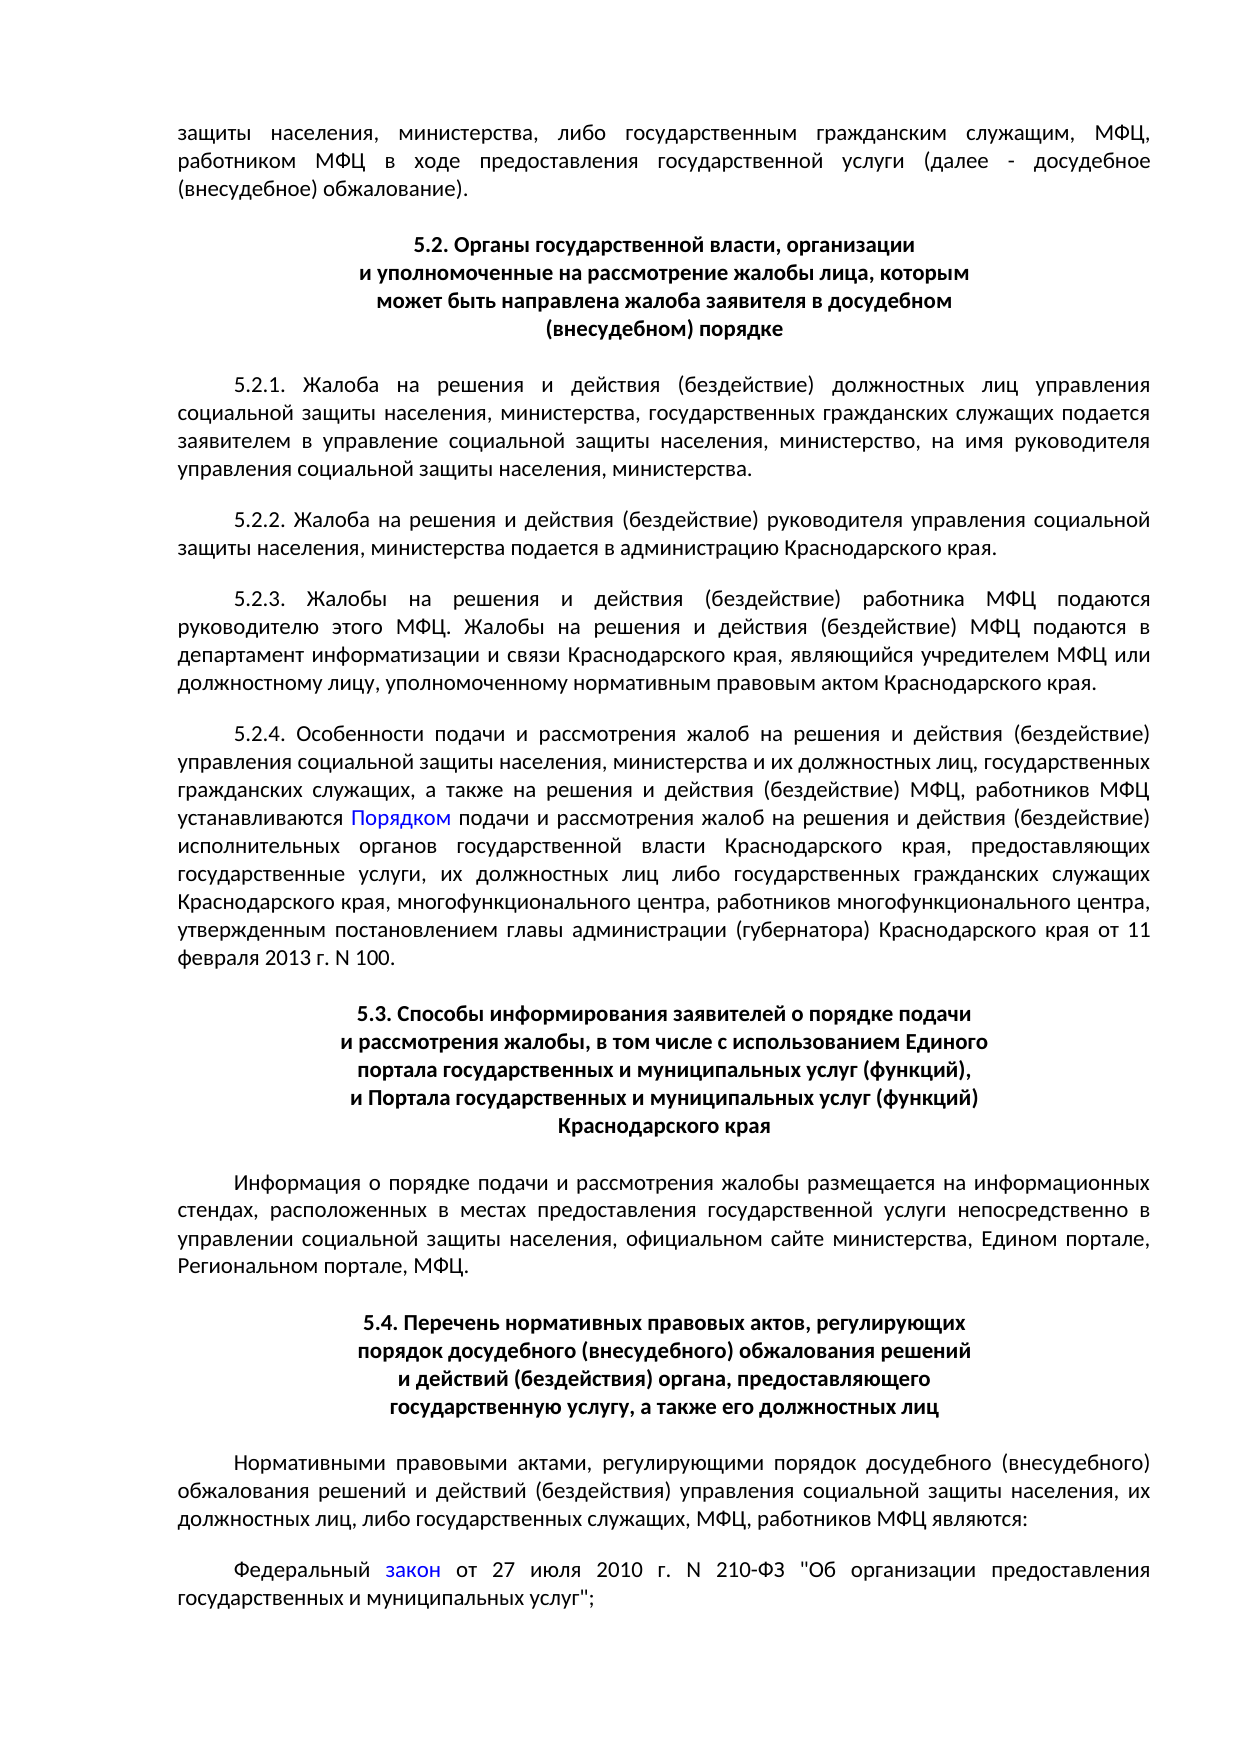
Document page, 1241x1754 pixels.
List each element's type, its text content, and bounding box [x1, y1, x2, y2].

text 5.2.1. Жалоба на решения и действия (бездействие) должностных лиц управления социальной защиты населения, министерства, государственных гражданских служащих подается заявителем в управление социальной защиты населения, министерство, на имя руководителя управления социальной защиты населения, министерства. [177, 370, 1152, 482]
text 5.2.3. Жалобы на решения и действия (бездействие) работника МФЦ подаются руководителю этого МФЦ. Жалобы на решения и действия (бездействие) МФЦ подаются в департамент информатизации и связи Краснодарского края, являющийся учредителем МФЦ или должностному лицу, уполномоченному нормативным правовым актом Краснодарского края. [177, 584, 1152, 696]
title 5.2. Органы государственной власти, организации [177, 230, 1152, 258]
title и уполномоченные на рассмотрение жалобы лица, которым [177, 258, 1152, 286]
title 5.4. Перечень нормативных правовых актов, регулирующих [177, 1308, 1152, 1336]
title (внесудебном) порядке [177, 314, 1152, 342]
title и рассмотрения жалобы, в том числе с использованием Единого [177, 1027, 1152, 1056]
text Федеральный закон от 27 июля 2010 г. N 210-ФЗ "Об организации предоставления государственных и муниципальных услуг"; [177, 1555, 1152, 1611]
title может быть направлена жалоба заявителя в досудебном [177, 286, 1152, 314]
title портала государственных и муниципальных услуг (функций), [177, 1056, 1152, 1083]
title государственную услугу, а также его должностных лиц [177, 1392, 1152, 1420]
title и действий (бездействия) органа, предоставляющего [177, 1364, 1152, 1392]
text Информация о порядке подачи и рассмотрения жалобы размещается на информационных стендах, расположенных в местах предоставления государственной услуги непосредственно в управлении социальной защиты населения, официальном сайте министерства, Едином портале, Региональном портале, МФЦ. [177, 1168, 1152, 1280]
title Краснодарского края [177, 1112, 1152, 1139]
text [177, 118, 1152, 202]
text Нормативными правовыми актами, регулирующими порядок досудебного (внесудебного) обжалования решений и действий (бездействия) управления социальной защиты населения, их должностных лиц, либо государственных служащих, МФЦ, работников МФЦ являются: [177, 1448, 1152, 1532]
title порядок досудебного (внесудебного) обжалования решений [177, 1336, 1152, 1364]
text 5.2.2. Жалоба на решения и действия (бездействие) руководителя управления социальной защиты населения, министерства подается в администрацию Краснодарского края. [177, 505, 1152, 561]
title и Портала государственных и муниципальных услуг (функций) [177, 1083, 1152, 1112]
text 5.2.4. Особенности подачи и рассмотрения жалоб на решения и действия (бездействие) управления социальной защиты населения, министерства и их должностных лиц, государственных гражданских служащих, а также на решения и действия (бездействие) МФЦ, работников МФЦ устанавливаются Порядком подачи и рассмотрения жалоб на решения и действия (бездействие) исполнительных органов государственной власти Краснодарского края, предоставляющих государственные услуги, их должностных лиц либо государственных гражданских служащих Краснодарского края, многофункционального центра, работников многофункционального центра, утвержденным постановлением главы администрации (губернатора) Краснодарского края от 11 февраля 2013 г. N 100. [177, 719, 1152, 971]
title 5.3. Способы информирования заявителей о порядке подачи [177, 999, 1152, 1027]
